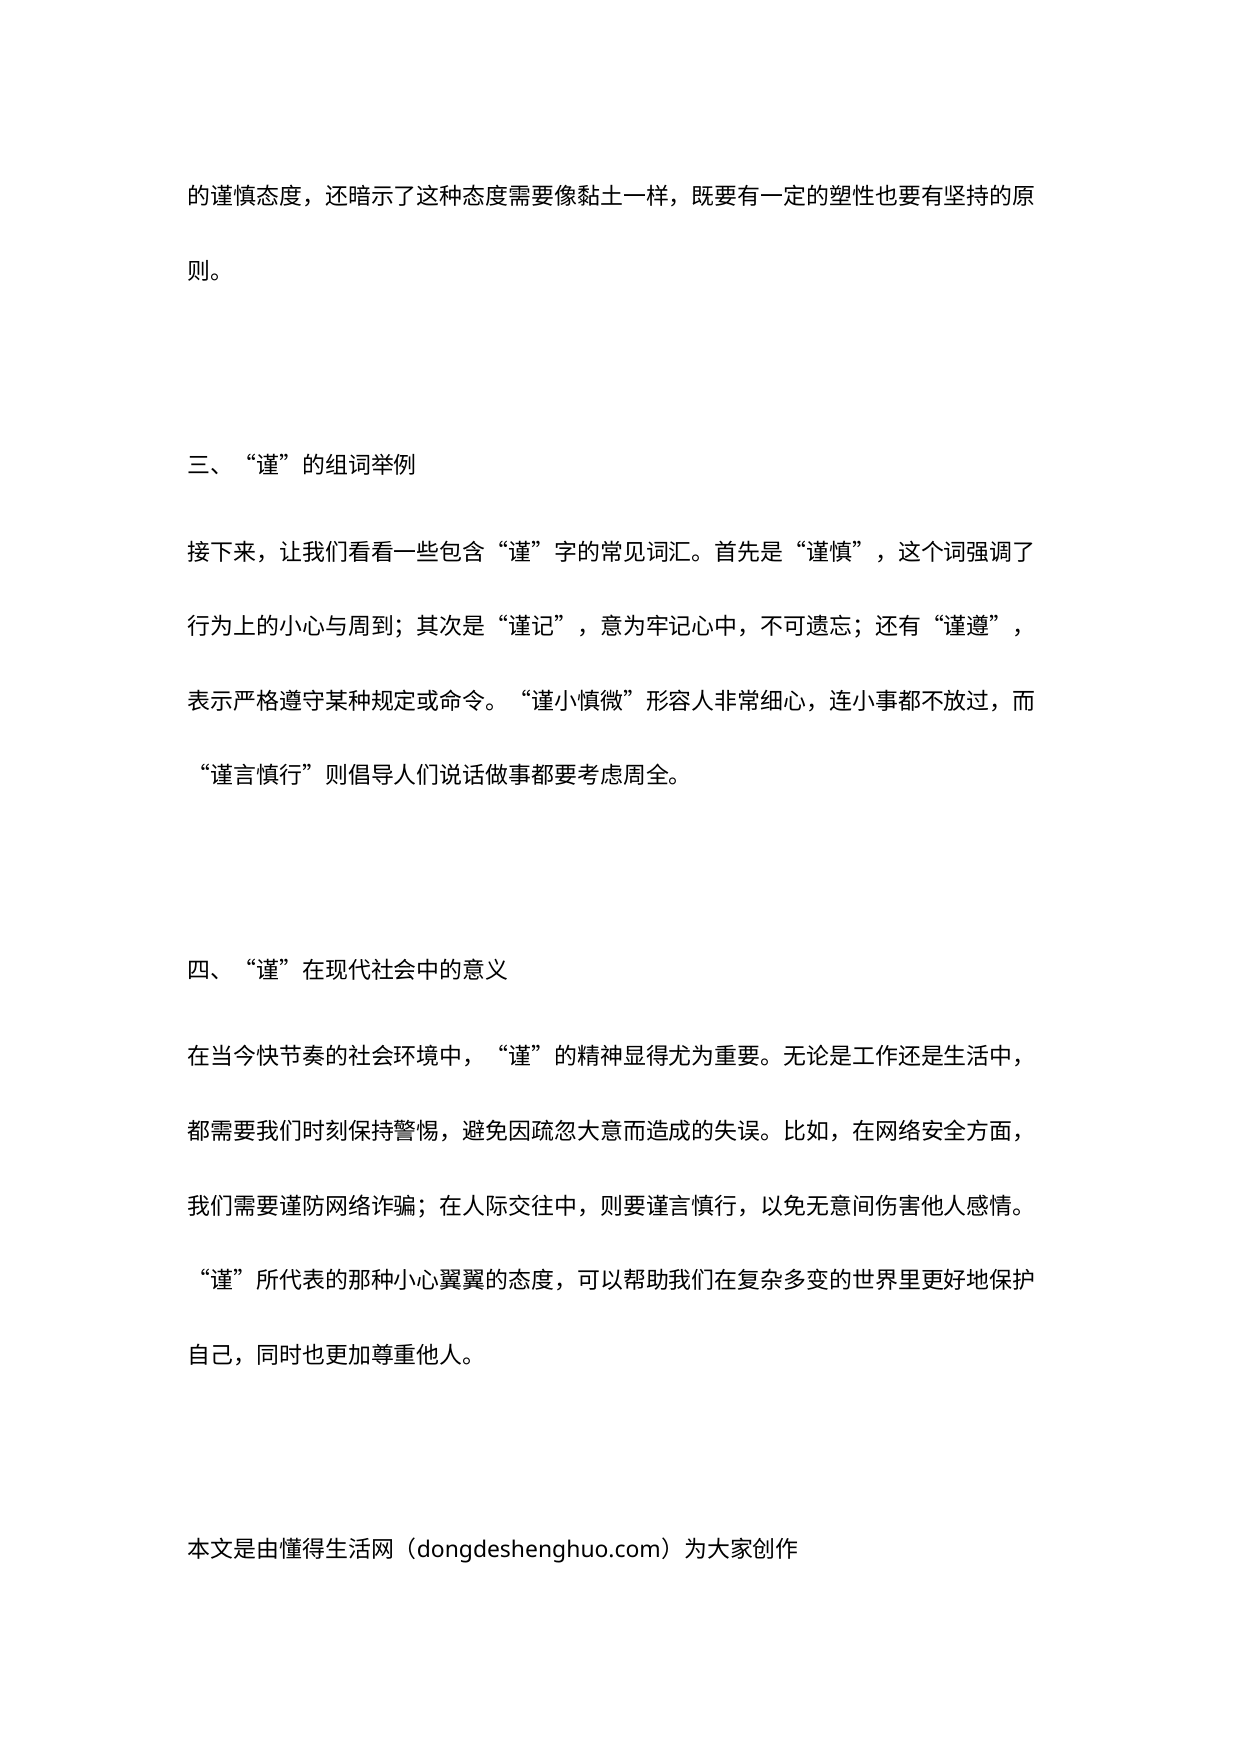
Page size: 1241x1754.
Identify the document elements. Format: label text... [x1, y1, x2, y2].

text 接下来，让我们看看一些包含“谨”字的常见词汇。首先是“谨慎”，这个词强调了行为上的小心与周到；其次是“谨记”，意为牢记心中，不可遗忘；还有“谨遵”，表示严格遵守某种规定或命令。“谨小慎微”形容人非常细心，连小事都不放过，而“谨言慎行”则倡导人们说话做事都要考虑周全。 [187, 517, 1053, 807]
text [187, 162, 1053, 302]
text 四、“谨”在现代社会中的意义 [187, 936, 1053, 1001]
text 本文是由懂得生活网（dongdeshenghuo.com）为大家创作 [187, 1515, 1053, 1580]
text 三、“谨”的组词举例 [187, 431, 1053, 496]
text 在当今快节奏的社会环境中，“谨”的精神显得尤为重要。无论是工作还是生活中，都需要我们时刻保持警惕，避免因疏忽大意而造成的失误。比如，在网络安全方面，我们需要谨防网络诈骗；在人际交往中，则要谨言慎行，以免无意间伤害他人感情。“谨”所代表的那种小心翼翼的态度，可以帮助我们在复杂多变的世界里更好地保护自己，同时也更加尊重他人。 [187, 1022, 1053, 1386]
